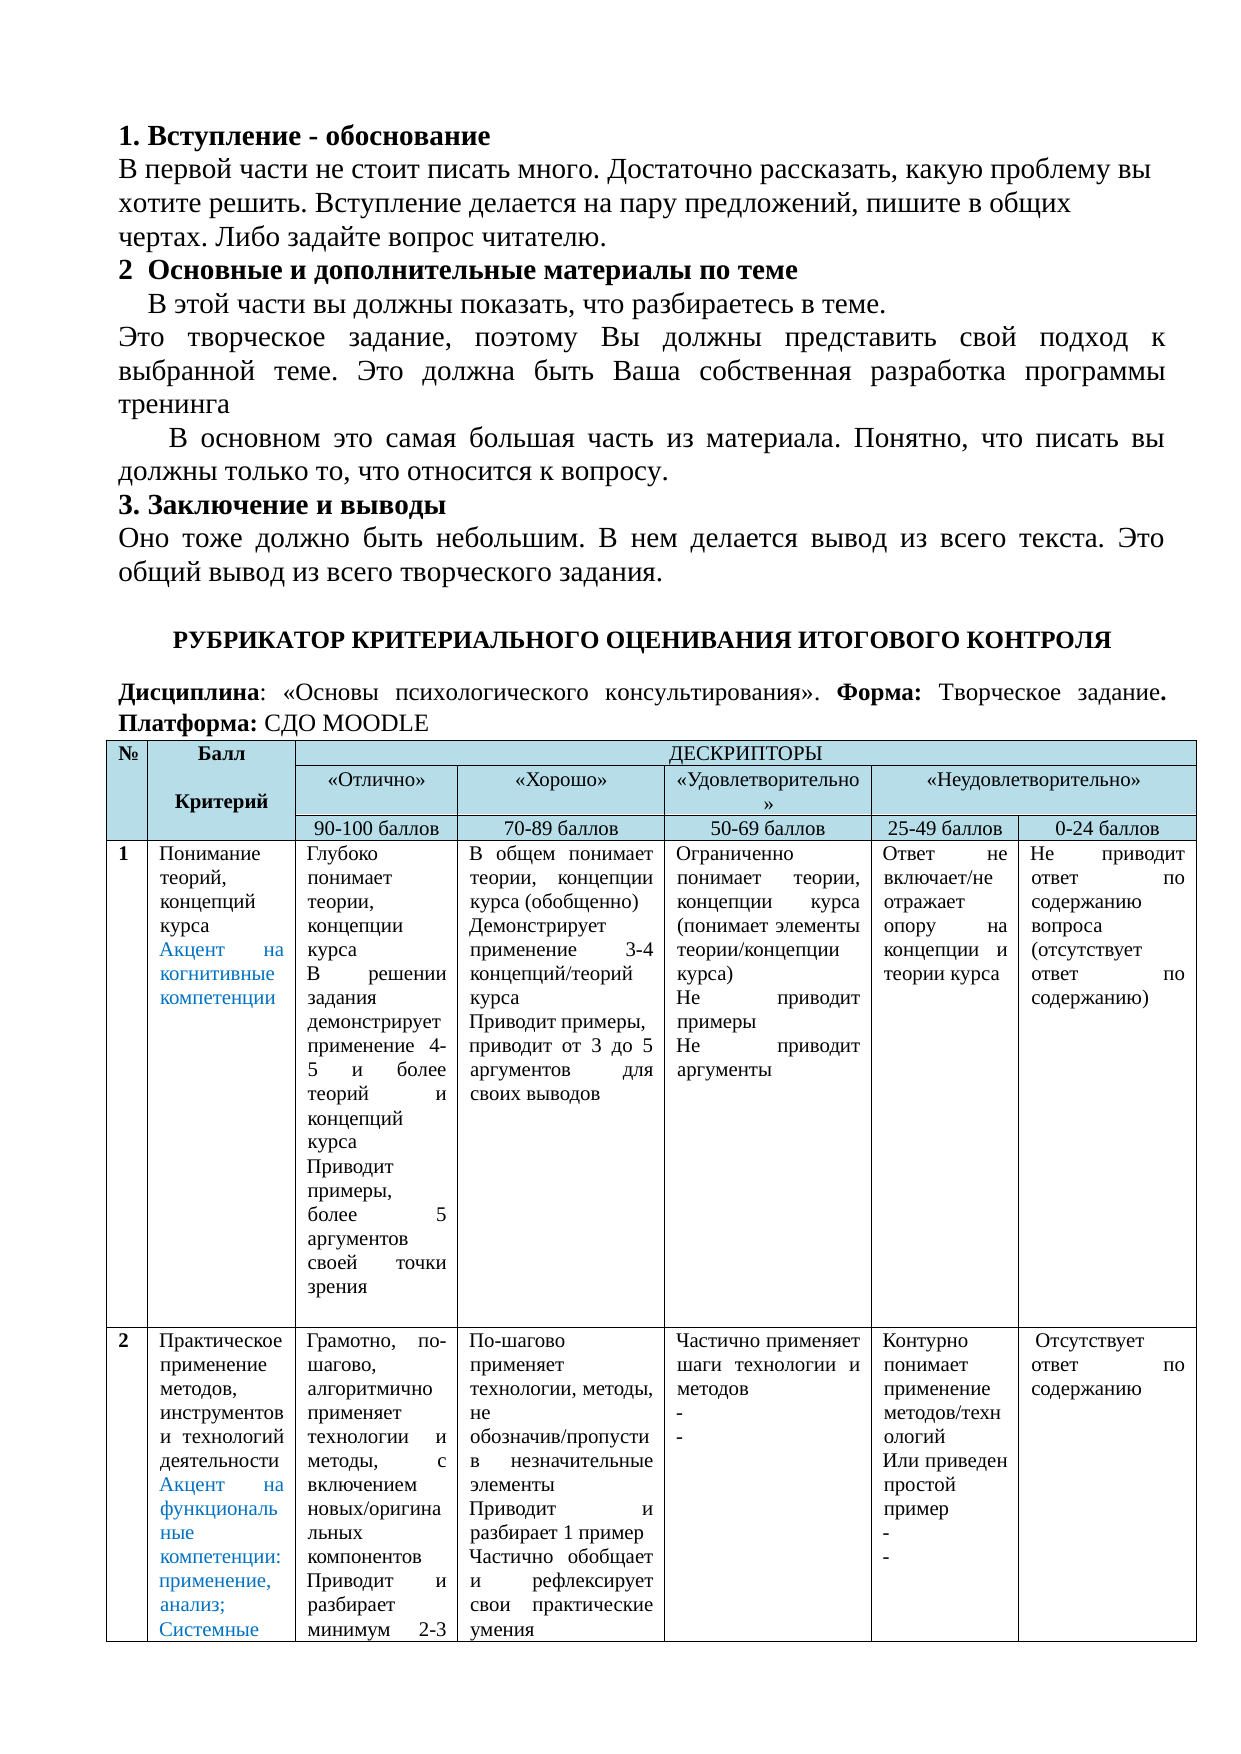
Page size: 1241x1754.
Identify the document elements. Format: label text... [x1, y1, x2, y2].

table_cell «Удовлетворительно» [665, 766, 871, 814]
text 3. Заключение и выводы [118, 487, 1166, 521]
text В первой части не стоит писать много. Достаточно рассказать, какую проблему вы хотите решить. Вступление делается на пару предложений, пишите в общих чертах. Либо задайте вопрос читателю. [118, 152, 1166, 252]
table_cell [872, 1328, 1018, 1641]
table_cell Глубоко понимает теории, концепции курса В решении задания демонстрирует применение 4-5 и более теорий и концепций курса Приводит примеры, более 5 аргументов своей точки зрения [296, 841, 457, 1327]
table_cell 0-24 баллов [1019, 816, 1196, 840]
table_cell «Хорошо» [458, 766, 664, 814]
table_cell 1 [107, 841, 147, 1327]
table_cell 25-49 баллов [872, 816, 1018, 840]
table_header № [107, 741, 147, 840]
table_cell Не приводит ответ по содержанию вопроса (отсутствует ответ по содержанию) [1019, 841, 1196, 1327]
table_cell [1019, 1328, 1196, 1641]
table_cell 2 [107, 1328, 147, 1641]
table_cell 70-89 баллов [458, 816, 664, 840]
table_header Балл Критерий [148, 741, 295, 840]
text 2 Основные и дополнительные материалы по теме [118, 252, 1166, 286]
text В этой части вы должны показать, что разбираетесь в теме. [118, 286, 1166, 319]
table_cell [148, 1328, 295, 1641]
table_cell Ограниченно понимает теории, концепции курса (понимает элементы теории/концепции курса) Не приводит примеры Не приводит аргументы [665, 841, 871, 1327]
text В основном это самая большая часть из материала. Понятно, что писать вы должны только то, что относится к вопросу. [118, 420, 1166, 487]
table_cell 50-69 баллов [665, 816, 871, 840]
text Дисциплина: «Основы психологического консультирования». Форма: Творческое задание. Платформа: СДО MOODLE [118, 677, 1166, 737]
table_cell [296, 1328, 457, 1641]
text РУБРИКАТОР КРИТЕРИАЛЬНОГО ОЦЕНИВАНИЯ ИТОГОВОГО КОНТРОЛЯ [118, 625, 1166, 654]
text Оно тоже должно быть небольшим. В нем делается вывод из всего текста. Это общий вывод из всего творческого задания. [118, 521, 1166, 588]
table_cell Ответ не включает/не отражает опору на концепции и теории курса [872, 841, 1018, 1327]
table_cell «Неудовлетворительно» [872, 766, 1196, 814]
table_cell В общем понимает теории, концепции курса (обобщенно) Демонстрирует применение 3-4 концепций/теорий курса Приводит примеры, приводит от 3 до 5 аргументов для своих выводов [458, 841, 664, 1327]
table_cell Понимание теорий, концепций курса Акцент на когнитивные компетенции [148, 841, 295, 1327]
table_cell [458, 1328, 664, 1641]
table_header ДЕСКРИПТОРЫ [296, 741, 1196, 765]
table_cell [665, 1328, 871, 1641]
table_cell 90-100 баллов [296, 816, 457, 840]
text 1. Вступление - обоснование [118, 118, 1166, 152]
text Это творческое задание, поэтому Вы должны представить свой подход к выбранной теме. Это должна быть Ваша собственная разработка программы тренинга [118, 319, 1166, 420]
table_cell «Отлично» [296, 766, 457, 814]
